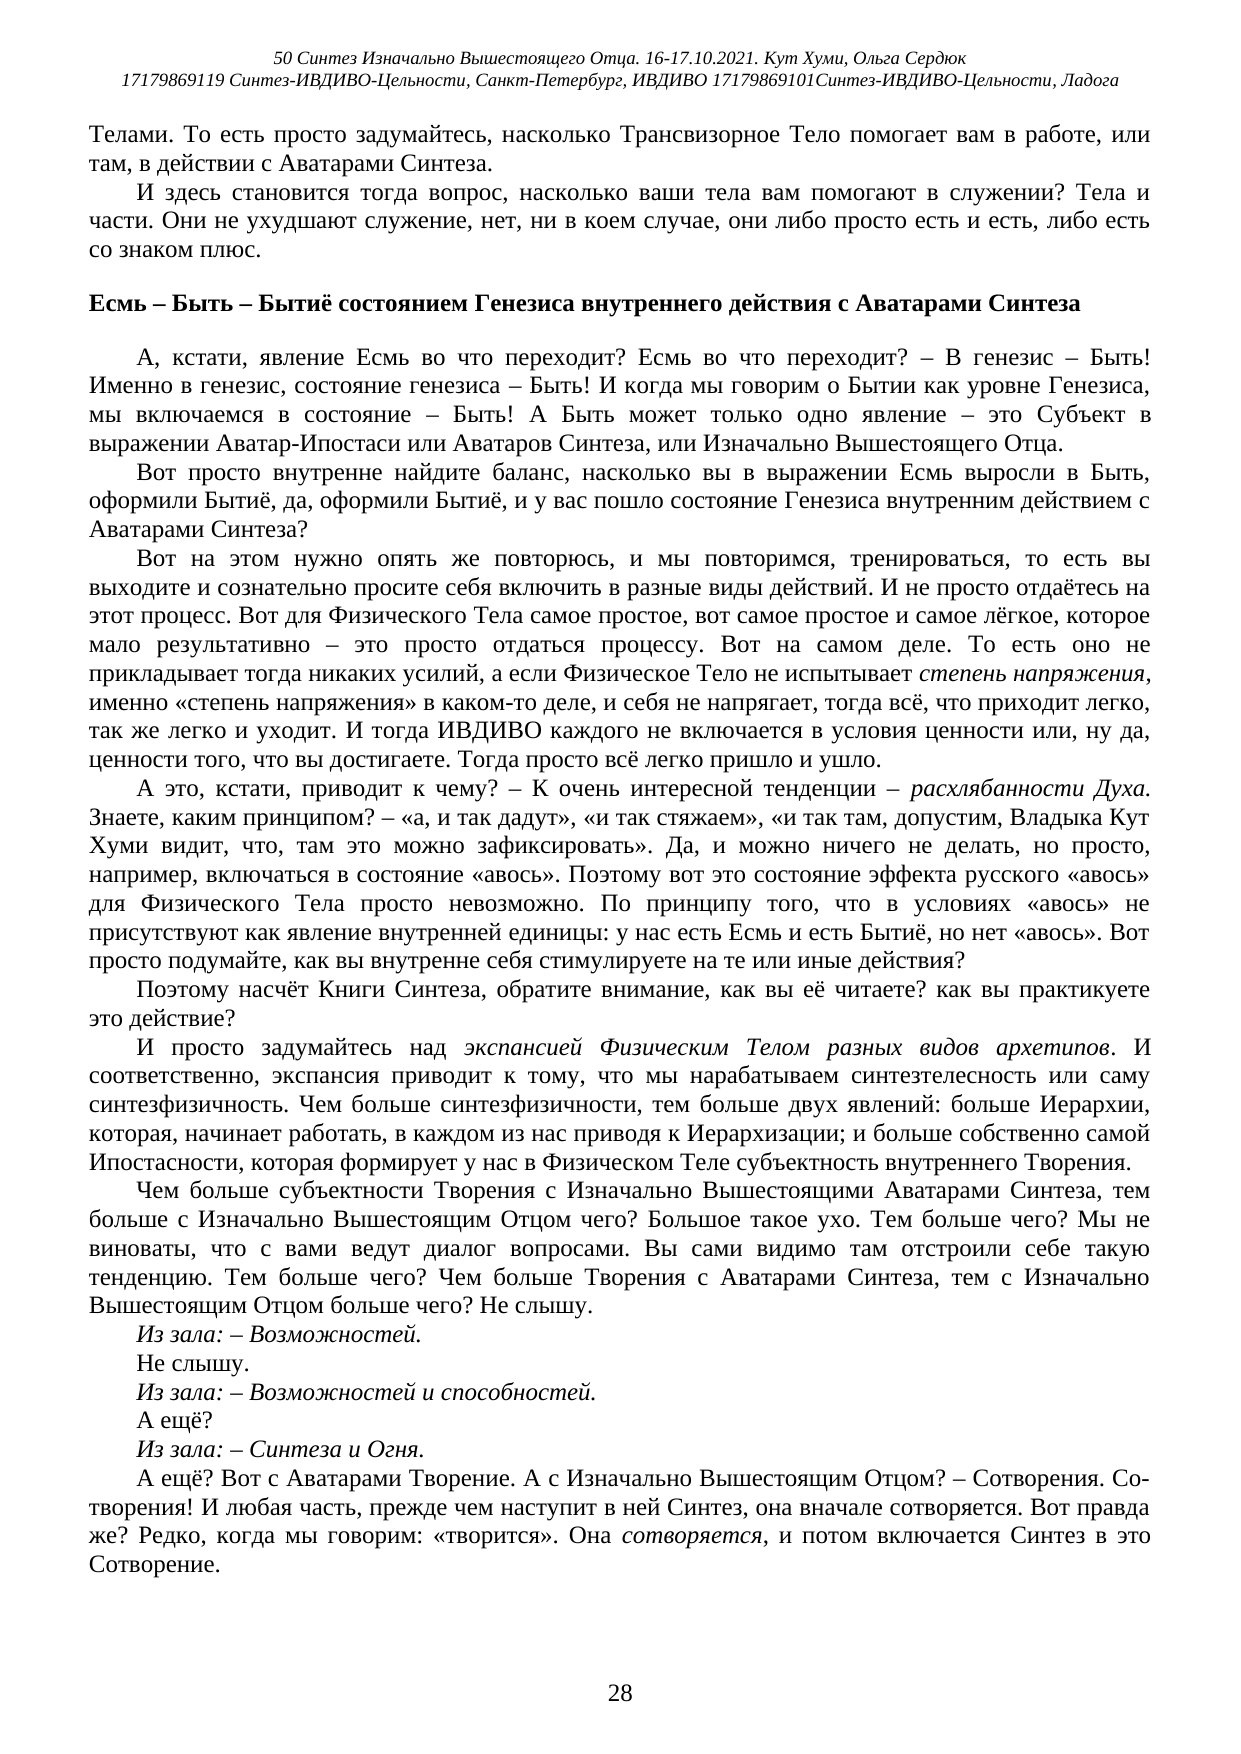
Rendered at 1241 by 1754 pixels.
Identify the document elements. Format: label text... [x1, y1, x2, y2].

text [89, 119, 1152, 177]
text Из зала: – Возможностей. [89, 1319, 1152, 1348]
text Чем больше субъектности Творения с Изначально Вышестоящими Аватарами Синтеза, тем больше с Изначально Вышестоящим Отцом чего? Большое такое ухо. Тем больше чего? Мы не виноваты, что с вами ведут диалог вопросами. Вы сами видимо там отстроили себе такую тенденцию. Тем больше чего? Чем больше Творения с Аватарами Синтеза, тем с Изначально Вышестоящим Отцом больше чего? Не слышу. [89, 1175, 1152, 1319]
text Вот просто внутренне найдите баланс, насколько вы в выражении Есмь выросли в Быть, оформили Бытиё, да, оформили Бытиё, и у вас пошло состояние Генезиса внутренним действием с Аватарами Синтеза? [89, 457, 1152, 543]
text Есмь – Быть – Бытиё состоянием Генезиса внутреннего действия с Аватарами Синтеза [89, 288, 1152, 317]
text Поэтому насчёт Книги Синтеза, обратите внимание, как вы её читаете? как вы практикуете это действие? [89, 974, 1152, 1032]
text А, кстати, явление Есмь во что переходит? Есмь во что переходит? – В генезис – Быть! Именно в генезис, состояние генезиса – Быть! И когда мы говорим о Бытии как уровне Генезиса, мы включаемся в состояние – Быть! А Быть может только одно явление – это Субъект в выражении Аватар-Ипостаси или Аватаров Синтеза, или Изначально Вышестоящего Отца. [89, 342, 1152, 457]
text И просто задумайтесь над экспансией Физическим Телом разных видов архетипов. И соответственно, экспансия приводит к тому, что мы нарабатываем синтезтелесность или саму синтезфизичность. Чем больше синтезфизичности, тем больше двух явлений: больше Иерархии, которая, начинает работать, в каждом из нас приводя к Иерархизации; и больше собственно самой Ипостасности, которая формирует у нас в Физическом Теле субъектность внутреннего Творения. [89, 1032, 1152, 1175]
text Из зала: – Синтеза и Огня. [89, 1434, 1152, 1463]
text А ещё? [89, 1405, 1152, 1434]
text И здесь становится тогда вопрос, насколько ваши тела вам помогают в служении? Тела и части. Они не ухудшают служение, нет, ни в коем случае, они либо просто есть и есть, либо есть со знаком плюс. [89, 177, 1152, 263]
text Не слышу. [89, 1348, 1152, 1377]
text Из зала: – Возможностей и способностей. [89, 1377, 1152, 1405]
text А ещё? Вот с Аватарами Творение. А с Изначально Вышестоящим Отцом? – Сотворения. Со-творения! И любая часть, прежде чем наступит в ней Синтез, она вначале сотворяется. Вот правда же? Редко, когда мы говорим: «творится». Она сотворяется, и потом включается Синтез в это Сотворение. [89, 1463, 1152, 1578]
text А это, кстати, приводит к чему? – К очень интересной тенденции – расхлябанности Духа. Знаете, каким принципом? – «а, и так дадут», «и так стяжаем», «и так там, допустим, Владыка Кут Хуми видит, что, там это можно зафиксировать». Да, и можно ничего не делать, но просто, например, включаться в состояние «авось». Поэтому вот это состояние эффекта русского «авось» для Физического Тела просто невозможно. По принципу того, что в условиях «авось» не присутствуют как явление внутренней единицы: у нас есть Есмь и есть Бытиё, но нет «авось». Вот просто подумайте, как вы внутренне себя стимулируете на те или иные действия? [89, 773, 1152, 974]
text Вот на этом нужно опять же повторюсь, и мы повторимся, тренироваться, то есть вы выходите и сознательно просите себя включить в разные виды действий. И не просто отдаётесь на этот процесс. Вот для Физического Тела самое простое, вот самое простое и самое лёгкое, которое мало результативно – это просто отдаться процессу. Вот на самом деле. То есть оно не прикладывает тогда никаких усилий, а если Физическое Тело не испытывает степень напряжения, именно «степень напряжения» в каком-то деле, и себя не напрягает, тогда всё, что приходит легко, так же легко и уходит. И тогда ИВДИВО каждого не включается в условия ценности или, ну да, ценности того, что вы достигаете. Тогда просто всё легко пришло и ушло. [89, 543, 1152, 773]
